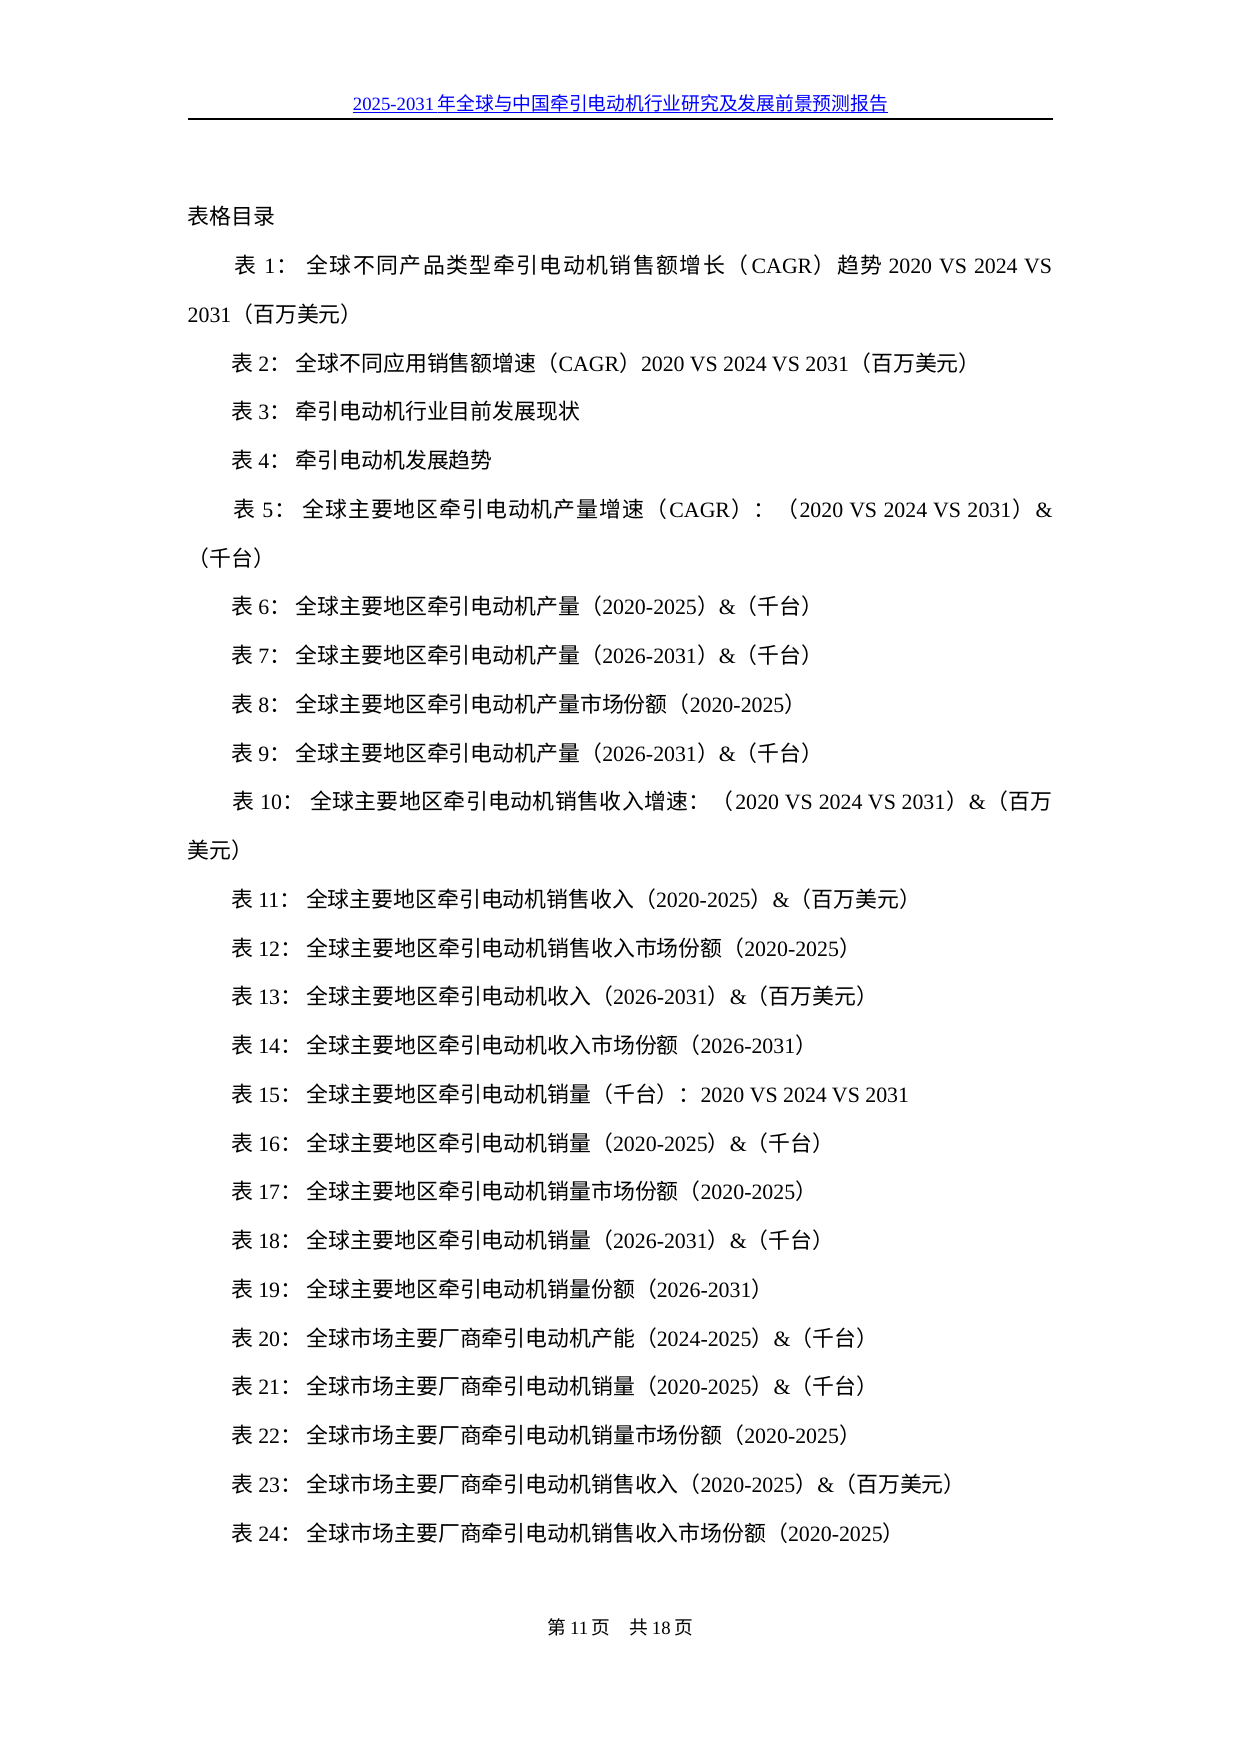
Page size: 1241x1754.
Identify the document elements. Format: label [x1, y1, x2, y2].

text [187, 150, 1053, 1548]
